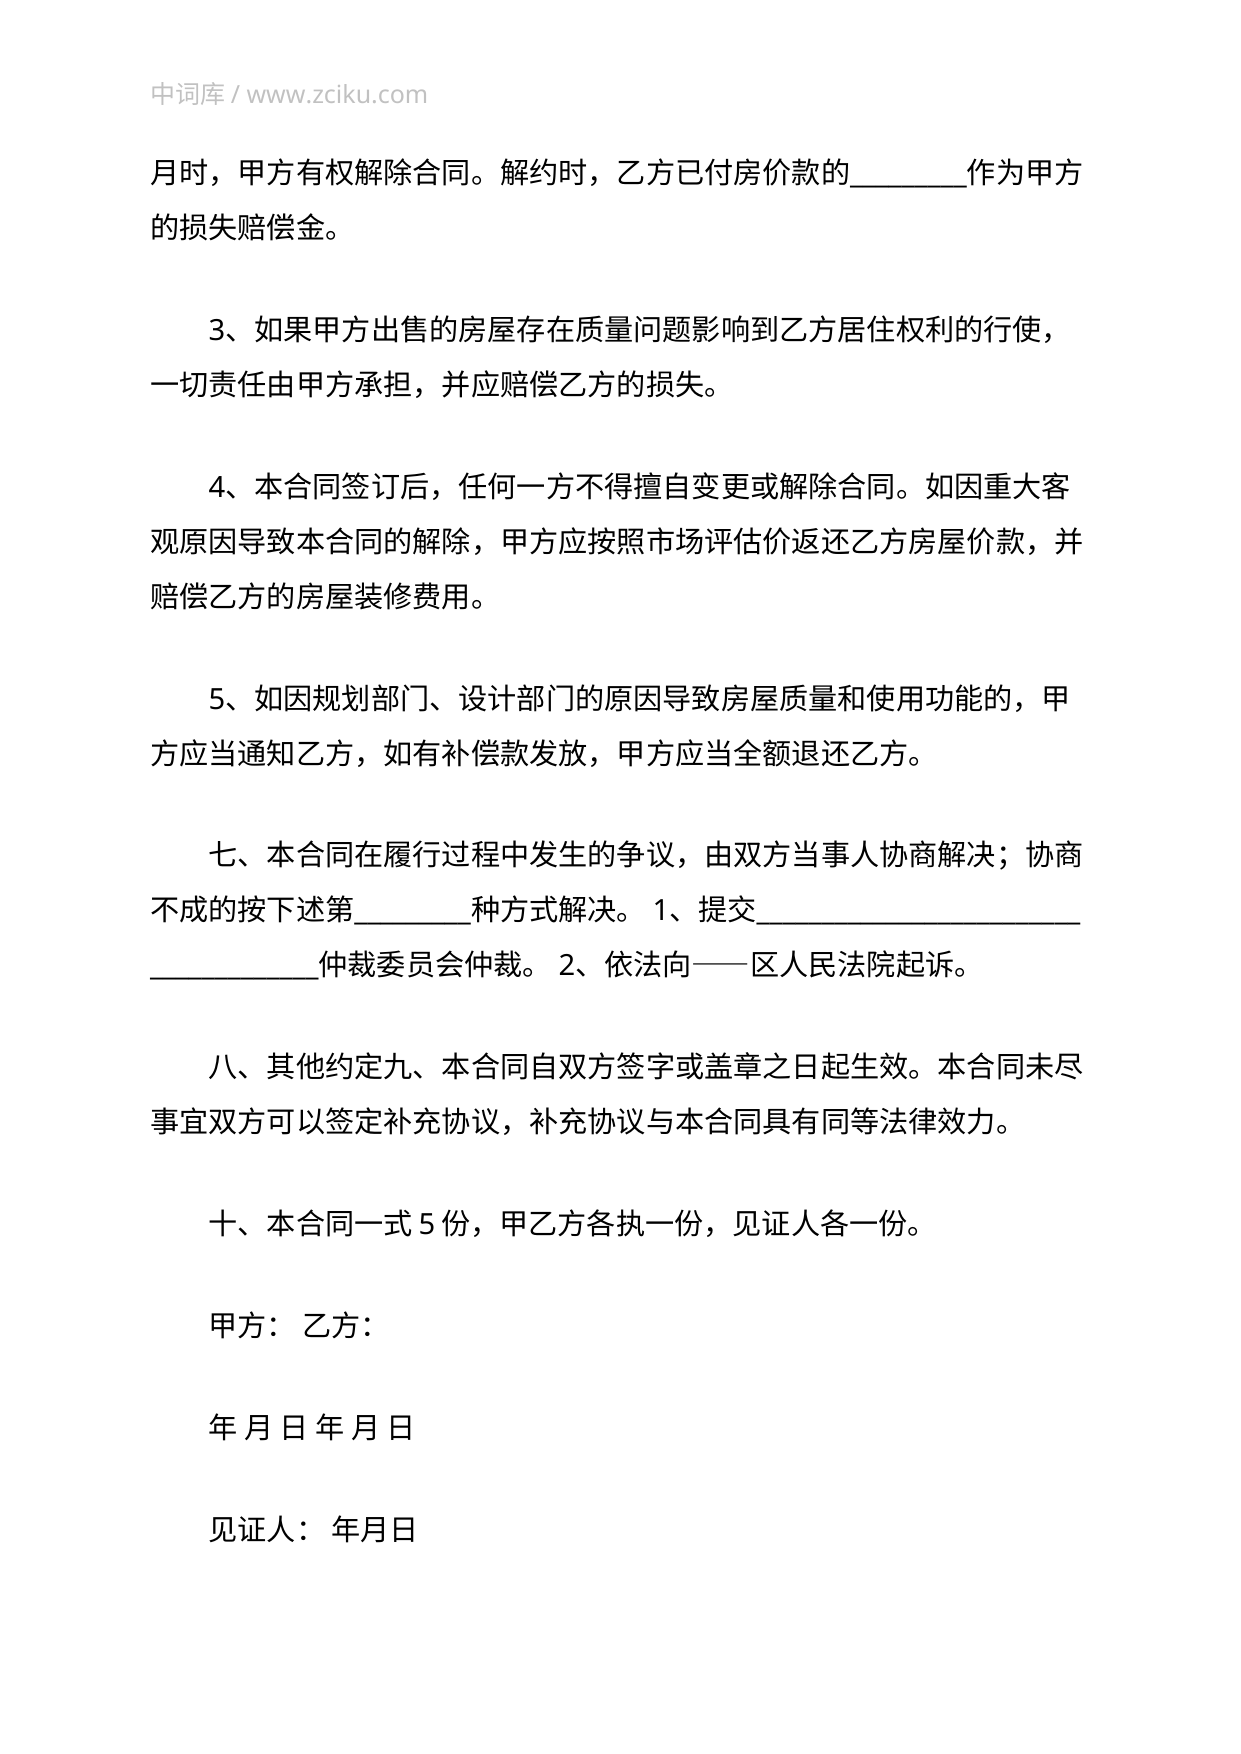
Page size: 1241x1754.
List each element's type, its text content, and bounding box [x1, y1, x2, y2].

text 甲方： 乙方： [150, 1302, 1090, 1345]
text 七、本合同在履行过程中发生的争议，由双方当事人协商解决；协商不成的按下述第_________种方式解决。 1、提交______________________________________仲裁委员会仲裁。 2、依法向――区人民法院起诉。 [150, 832, 1090, 984]
text 见证人： 年月日 [150, 1506, 1090, 1548]
text 年 月 日 年 月 日 [150, 1404, 1090, 1447]
text 4、本合同签订后，任何一方不得擅自变更或解除合同。如因重大客观原因导致本合同的解除，甲方应按照市场评估价返还乙方房屋价款，并赔偿乙方的房屋装修费用。 [150, 463, 1090, 616]
text 十、本合同一式5份，甲乙方各执一份，见证人各一份。 [150, 1201, 1090, 1243]
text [150, 150, 1090, 247]
text 5、如因规划部门、设计部门的原因导致房屋质量和使用功能的，甲方应当通知乙方，如有补偿款发放，甲方应当全额退还乙方。 [150, 675, 1090, 772]
text 八、其他约定九、本合同自双方签字或盖章之日起生效。本合同未尽事宜双方可以签定补充协议，补充协议与本合同具有同等法律效力。 [150, 1044, 1090, 1141]
text 3、如果甲方出售的房屋存在质量问题影响到乙方居住权利的行使，一切责任由甲方承担，并应赔偿乙方的损失。 [150, 307, 1090, 404]
